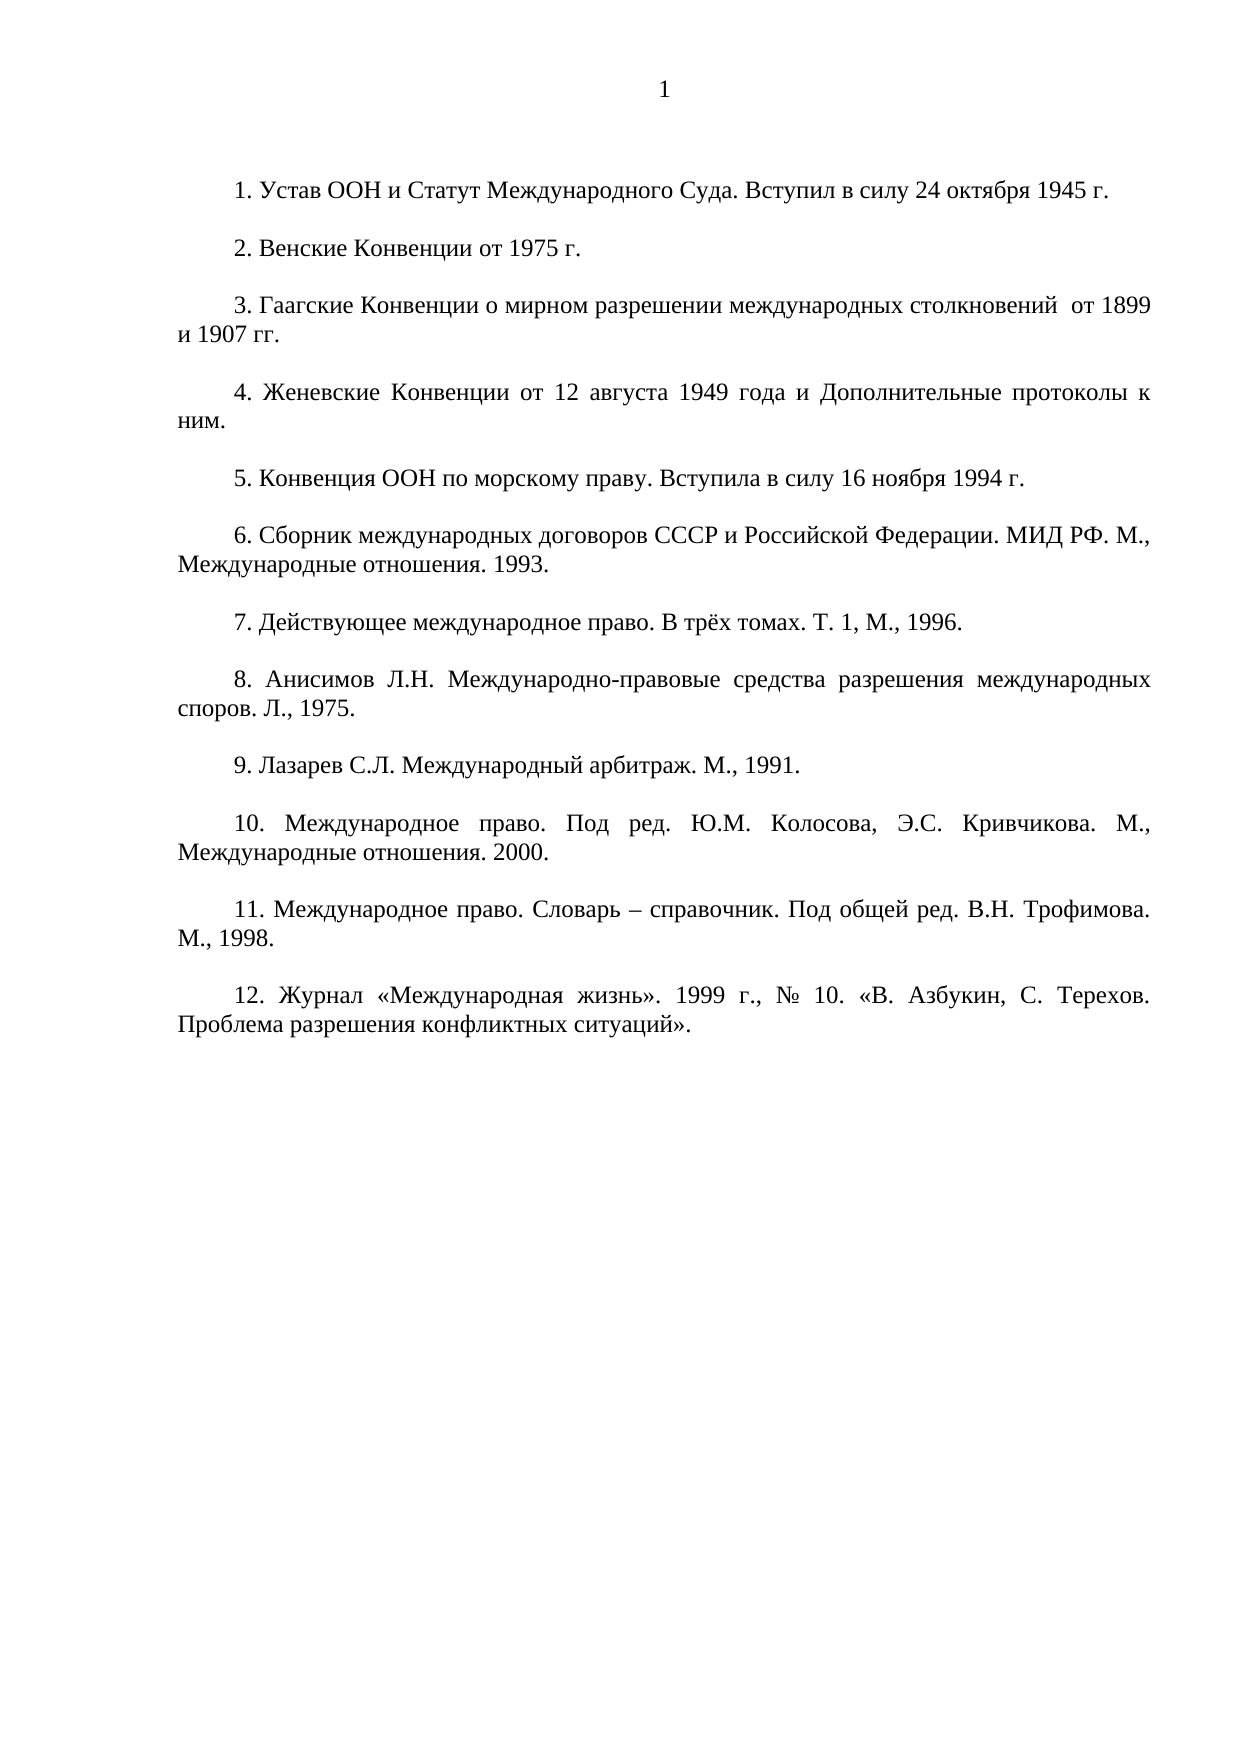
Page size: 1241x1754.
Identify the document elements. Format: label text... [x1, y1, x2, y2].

text 4. Женевские Конвенции от 12 августа 1949 года и Дополнительные протоколы к ним. [177, 377, 1152, 434]
text 11. Международное право. Словарь – справочник. Под общей ред. В.Н. Трофимова. М., 1998. [177, 894, 1152, 952]
text 12. Журнал «Международная жизнь». 1999 г., № 10. «В. Азбукин, С. Терехов. Проблема разрешения конфликтных ситуаций». [177, 981, 1152, 1038]
text 7. Действующее международное право. В трёх томах. Т. 1, М., 1996. [177, 607, 1152, 636]
text 9. Лазарев С.Л. Международный арбитраж. М., 1991. [177, 751, 1152, 779]
text 5. Конвенция ООН по морскому праву. Вступила в силу 16 ноября 1994 г. [177, 463, 1152, 492]
text 3. Гаагские Конвенции о мирном разрешении международных столкновений от 1899 и 1907 гг. [177, 291, 1152, 348]
text 6. Сборник международных договоров СССР и Российской Федерации. МИД РФ. М., Международные отношения. 1993. [177, 521, 1152, 578]
text 8. Анисимов Л.Н. Международно-правовые средства разрешения международных споров. Л., 1975. [177, 664, 1152, 722]
text 10. Международное право. Под ред. Ю.М. Колосова, Э.С. Кривчикова. М., Международные отношения. 2000. [177, 808, 1152, 866]
text 2. Венские Конвенции от 1975 г. [177, 233, 1152, 262]
text 1. Устав ООН и Статут Международного Суда. Вступил в силу 24 октября 1945 г. [177, 176, 1152, 204]
